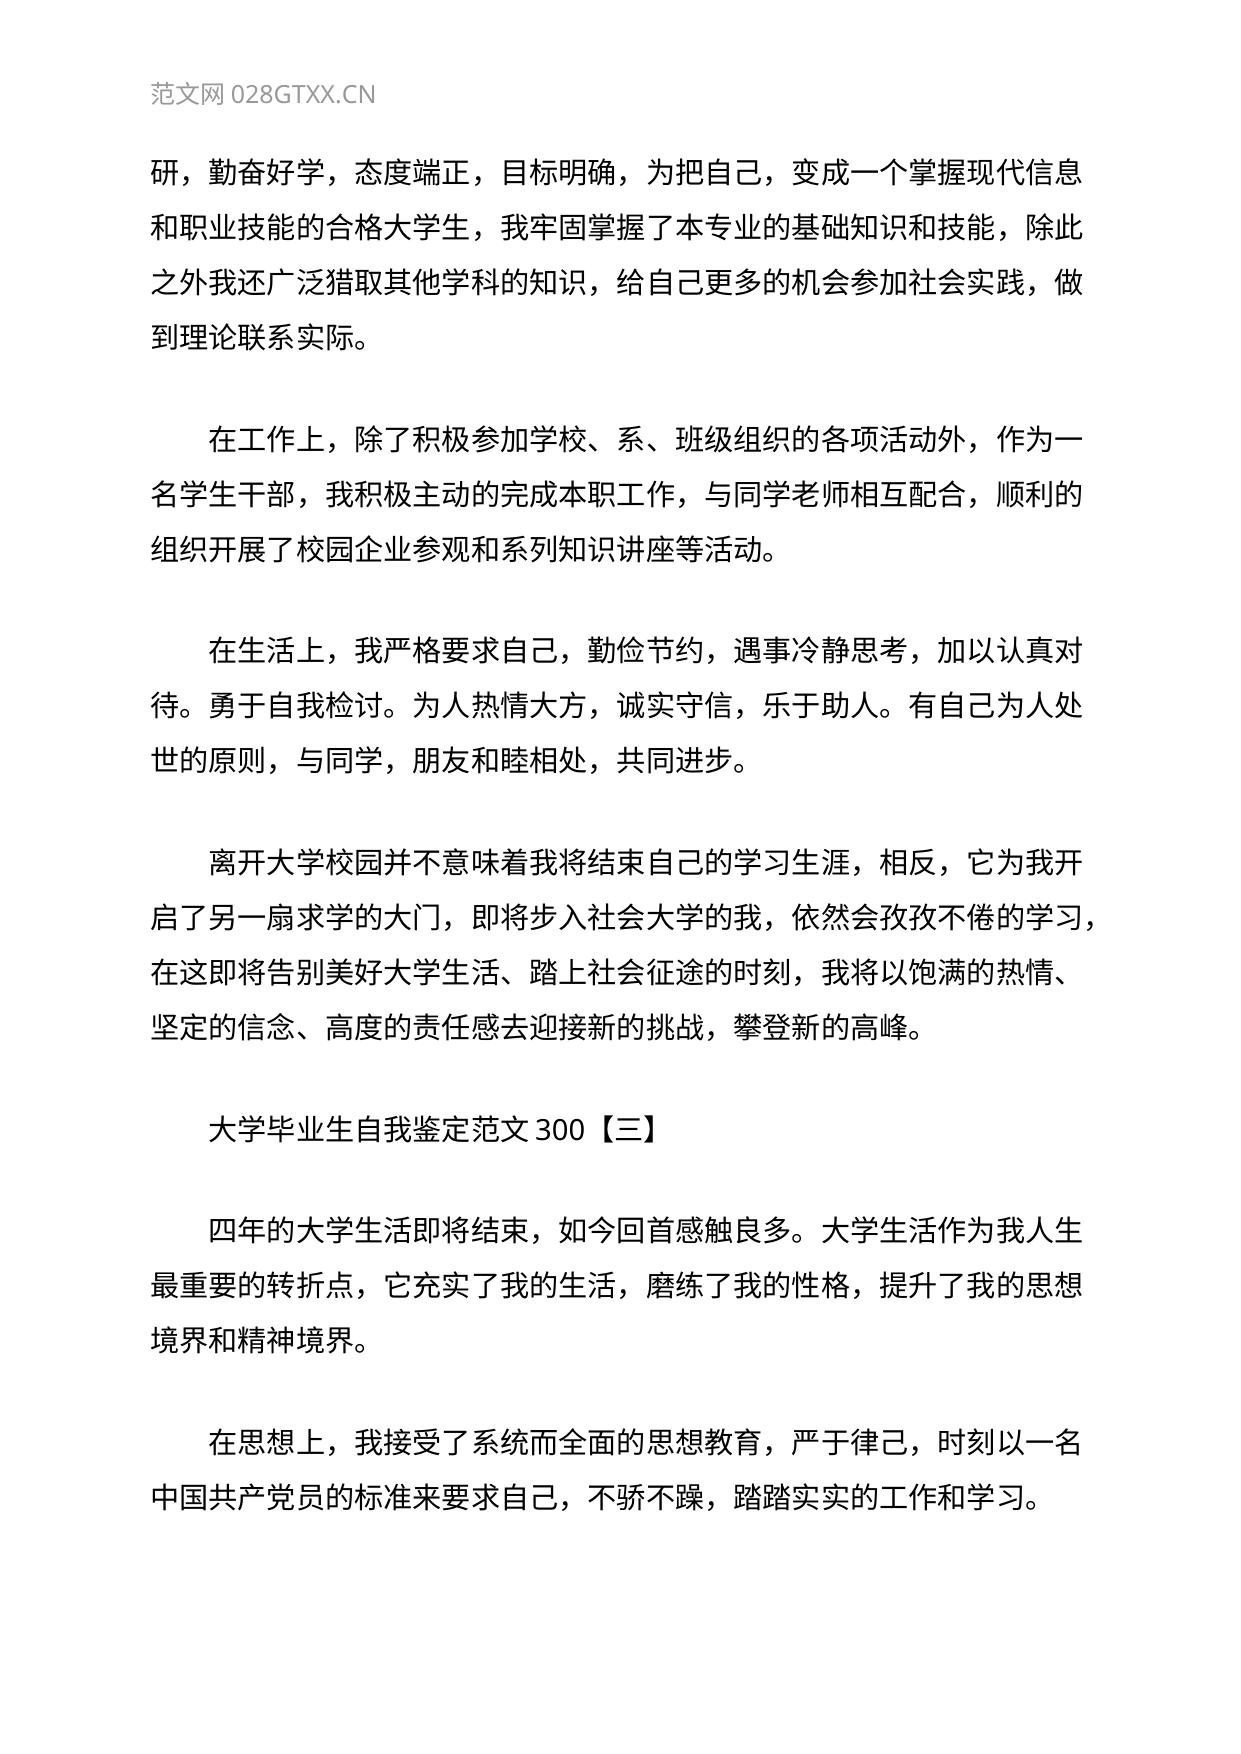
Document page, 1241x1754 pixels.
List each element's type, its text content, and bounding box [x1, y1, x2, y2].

text 在生活上，我严格要求自己，勤俭节约，遇事冷静思考，加以认真对待。勇于自我检讨。为人热情大方，诚实守信，乐于助人。有自己为人处世的原则，与同学，朋友和睦相处，共同进步。 [150, 628, 1090, 780]
text 离开大学校园并不意味着我将结束自己的学习生涯，相反，它为我开启了另一扇求学的大门，即将步入社会大学的我，依然会孜孜不倦的学习，在这即将告别美好大学生活、踏上社会征途的时刻，我将以饱满的热情、坚定的信念、高度的责任感去迎接新的挑战，攀登新的高峰。 [150, 839, 1090, 1047]
text 大学毕业生自我鉴定范文300【三】 [150, 1106, 1090, 1148]
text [150, 150, 1090, 357]
text 四年的大学生活即将结束，如今回首感触良多。大学生活作为我人生最重要的转折点，它充实了我的生活，磨练了我的性格，提升了我的思想境界和精神境界。 [150, 1208, 1090, 1360]
text 在思想上，我接受了系统而全面的思想教育，严于律己，时刻以一名中国共产党员的标准来要求自己，不骄不躁，踏踏实实的工作和学习。 [150, 1419, 1090, 1517]
text 在工作上，除了积极参加学校、系、班级组织的各项活动外，作为一名学生干部，我积极主动的完成本职工作，与同学老师相互配合，顺利的组织开展了校园企业参观和系列知识讲座等活动。 [150, 416, 1090, 568]
